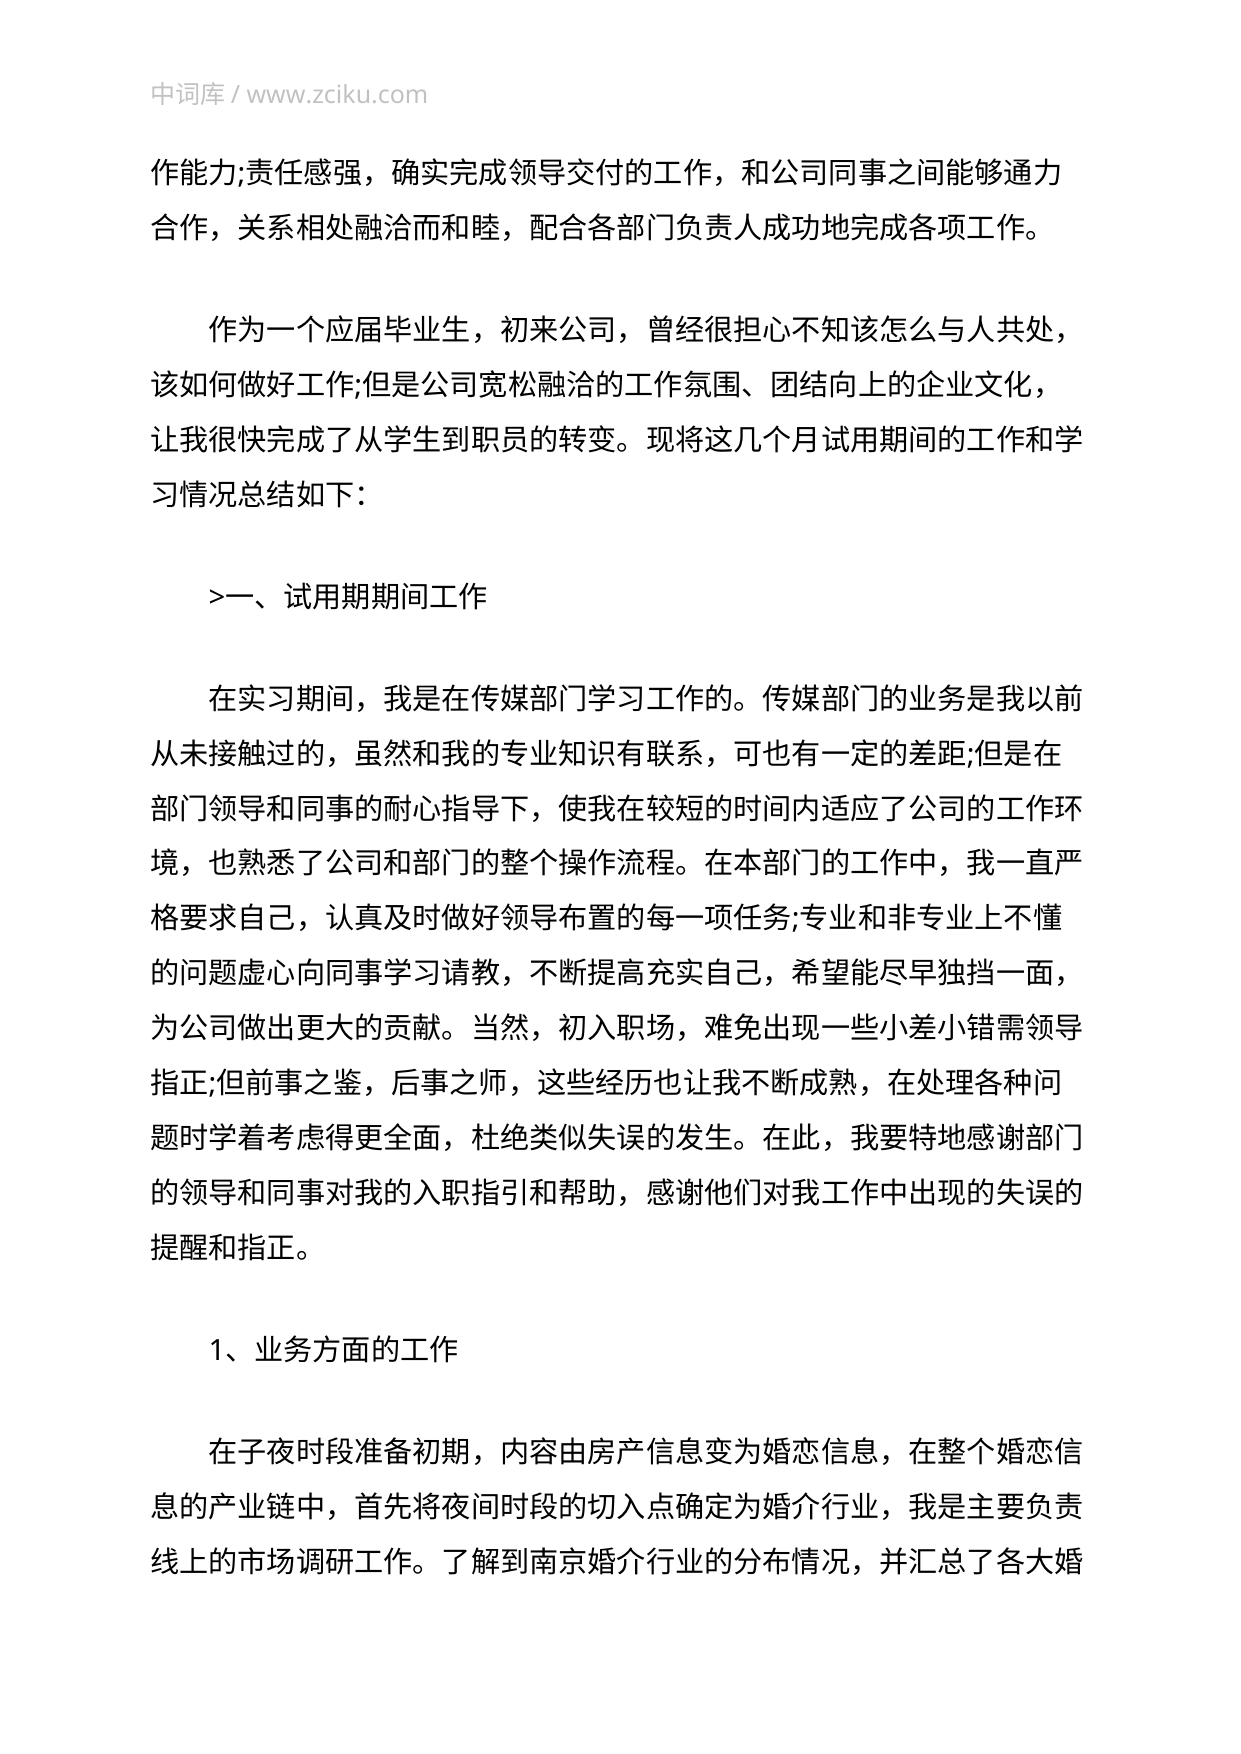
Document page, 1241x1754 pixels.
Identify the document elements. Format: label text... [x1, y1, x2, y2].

text 在实习期间，我是在传媒部门学习工作的。传媒部门的业务是我以前从未接触过的，虽然和我的专业知识有联系，可也有一定的差距;但是在部门领导和同事的耐心指导下，使我在较短的时间内适应了公司的工作环境，也熟悉了公司和部门的整个操作流程。在本部门的工作中，我一直严格要求自己，认真及时做好领导布置的每一项任务;专业和非专业上不懂的问题虚心向同事学习请教，不断提高充实自己，希望能尽早独挡一面，为公司做出更大的贡献。当然，初入职场，难免出现一些小差小错需领导指正;但前事之鉴，后事之师，这些经历也让我不断成熟，在处理各种问题时学着考虑得更全面，杜绝类似失误的发生。在此，我要特地感谢部门的领导和同事对我的入职指引和帮助，感谢他们对我工作中出现的失误的提醒和指正。 [150, 675, 1090, 1267]
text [150, 1428, 1090, 1580]
text >一、试用期期间工作 [150, 573, 1090, 616]
text 1、业务方面的工作 [150, 1326, 1090, 1369]
text 作为一个应届毕业生，初来公司，曾经很担心不知该怎么与人共处，该如何做好工作;但是公司宽松融洽的工作氛围、团结向上的企业文化，让我很快完成了从学生到职员的转变。现将这几个月试用期间的工作和学习情况总结如下： [150, 307, 1090, 514]
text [150, 150, 1090, 247]
